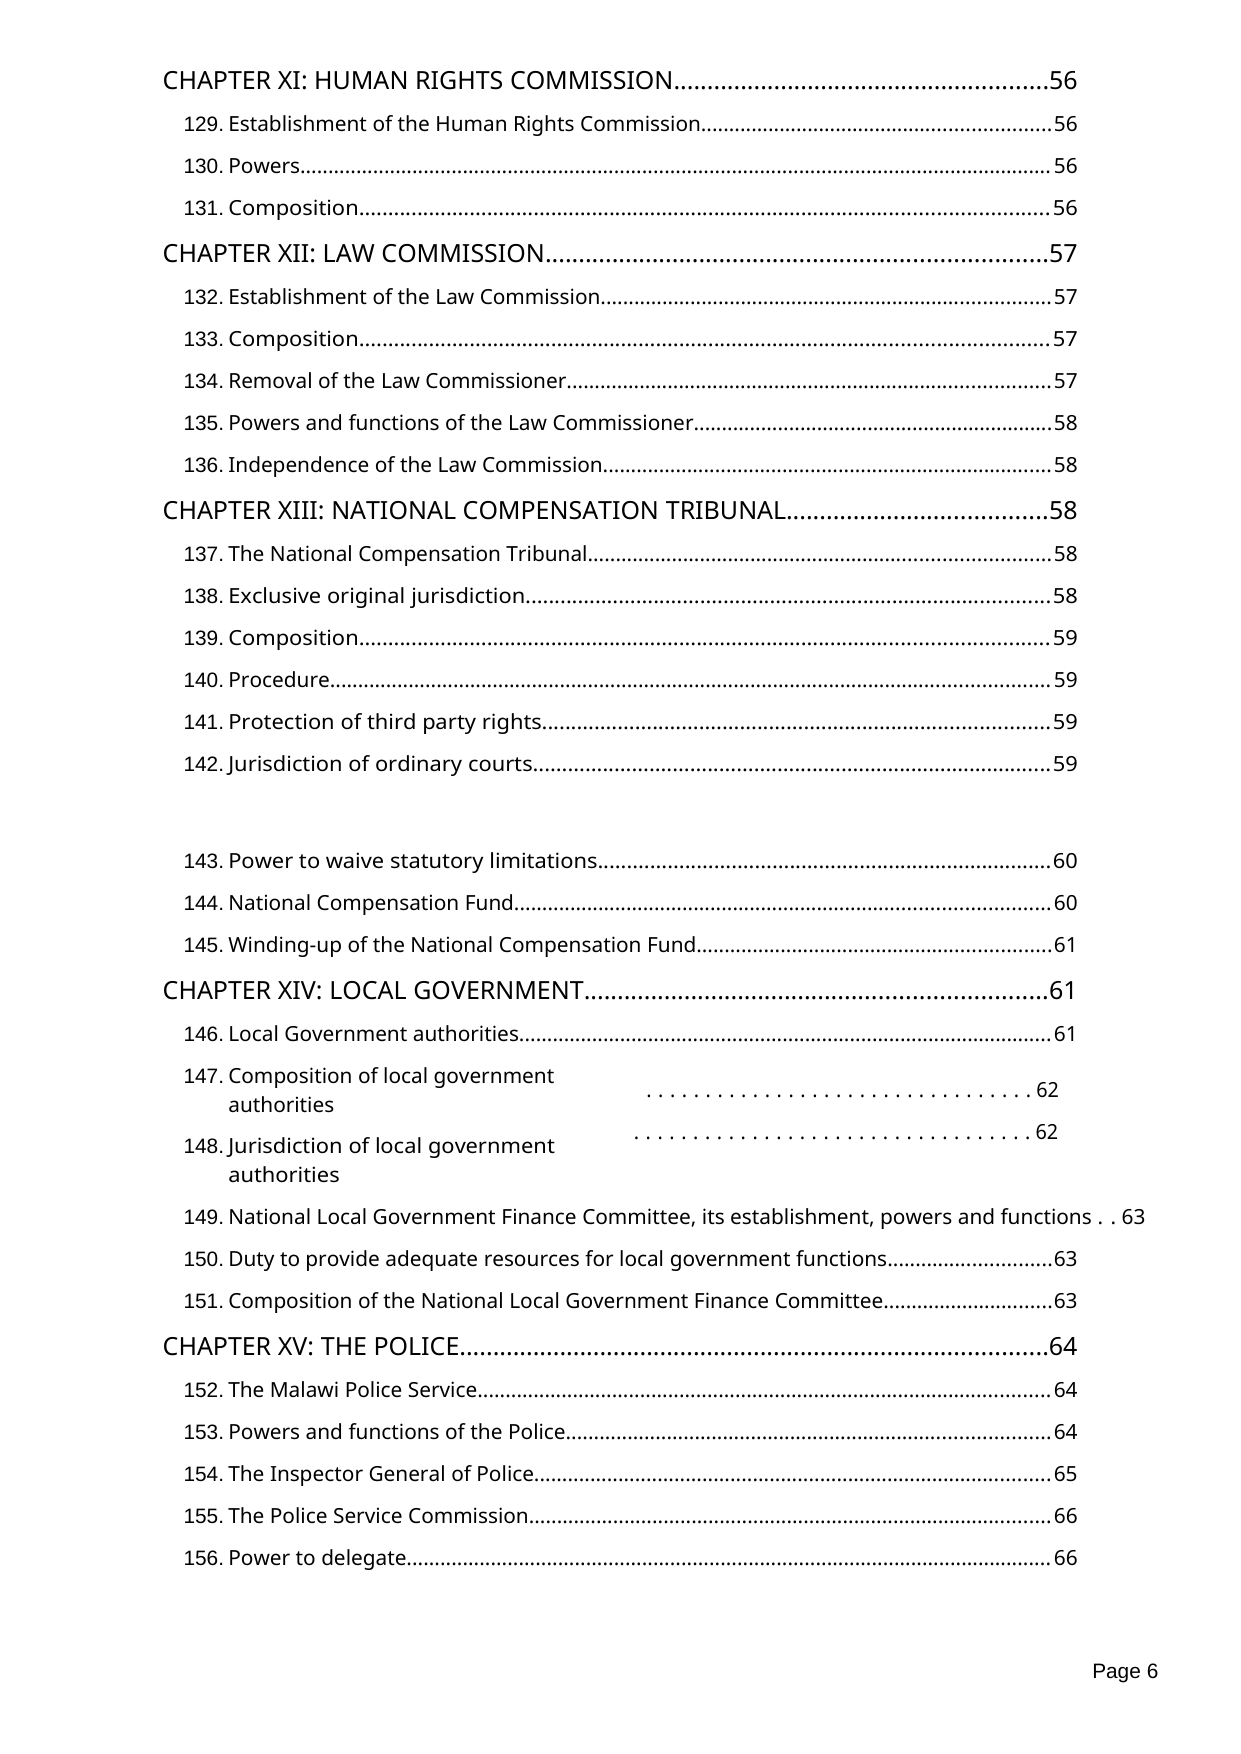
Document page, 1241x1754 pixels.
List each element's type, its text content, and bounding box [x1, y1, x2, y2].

text . . . . . . . . . . . . . . . . . . . . . . . . . . . . . . . . . . 62 [635, 1117, 1178, 1145]
text . . . . . . . . . . . . . . . . . . . . . . . . . . . . . . . . . 62 [646, 1075, 1178, 1103]
list Duty to provide adequate resources for local government functions 63 [183, 1244, 1178, 1272]
list Composition of local government authorities [183, 1061, 633, 1118]
list Jurisdiction of local government authorities [183, 1132, 633, 1188]
list The Inspector General of Police 65 [183, 1459, 1178, 1487]
list Composition of the National Local Government Finance Committee 63 [183, 1286, 1178, 1314]
list The Malawi Police Service 64 [183, 1375, 1178, 1403]
text CHAPTER XV: THE POLICE 64 [162, 1328, 1178, 1362]
list Power to delegate 66 [183, 1543, 1178, 1571]
list National Local Government Finance Committee, its establishment, powers and functions . . 63 [183, 1202, 1178, 1231]
list The Police Service Commission 66 [183, 1501, 1178, 1529]
list Powers and functions of the Police 64 [183, 1417, 1178, 1446]
